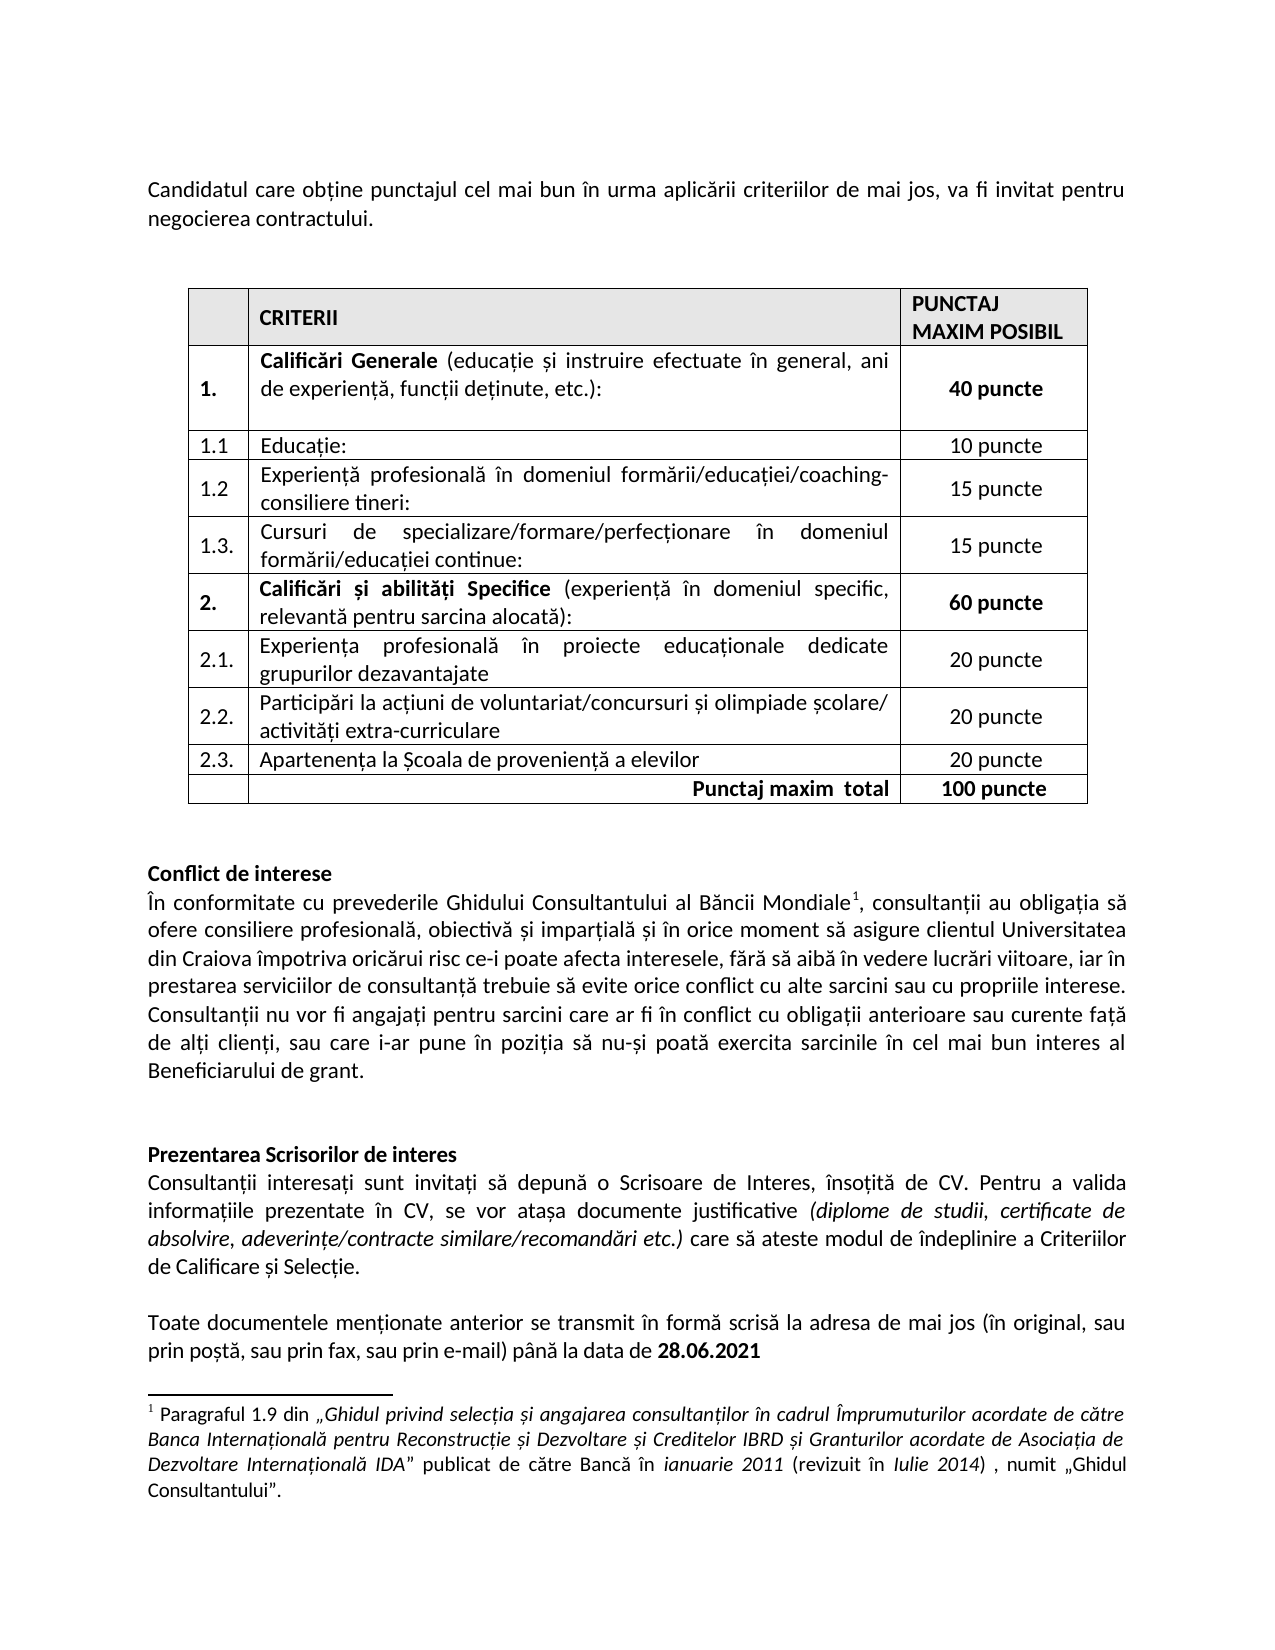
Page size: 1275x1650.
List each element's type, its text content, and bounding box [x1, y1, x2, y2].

table_cell 2.2. [189, 688, 248, 744]
table_cell 100 puncte [901, 775, 1087, 802]
table_cell Educaţie: [249, 431, 900, 459]
table_cell 1.1 [189, 431, 248, 459]
text Consultanții interesați sunt invitați să depună o Scrisoare de Interes, însoțită de CV. Pentru a valida informațiile prezentate în CV, se vor atașa documente justificative (diplome de studii, certificate de absolvire, adeverințe/contracte similare/recomandări etc.) care să ateste modul de îndeplinire a Criteriilor de Calificare și Selecție. [148, 1168, 1127, 1280]
table_cell 20 puncte [901, 688, 1087, 744]
table_cell 20 puncte [901, 745, 1087, 773]
table_cell Apartenența la Școala de proveniență a elevilor [249, 745, 900, 773]
table_header PUNCTAJ MAXIM POSIBIL [901, 289, 1087, 345]
table_cell Calificări Generale (educaţie şi instruire efectuate în general, ani de experienţă, funcţii deţinute, etc.): [249, 346, 900, 430]
text În conformitate cu prevederile Ghidului Consultantului al Băncii Mondiale, consultanții au obligația să ofere consiliere profesională, obiectivă şi imparţială şi în orice moment să asigure clientul Universitatea din Craiova împotriva oricărui risc ce-i poate afecta interesele, fără să aibă în vedere lucrări viitoare, iar în prestarea serviciilor de consultanţă trebuie să evite orice conflict cu alte sarcini sau cu propriile interese. Consultanţii nu vor fi angajaţi pentru sarcini care ar fi în conflict cu obligaţii anterioare sau curente faţă de alţi clienţi, sau care i-ar pune în poziţia să nu-şi poată exercita sarcinile în cel mai bun interes al Beneficiarului de grant. [148, 888, 1127, 1084]
table_cell Calificări şi abilităţi Specifice (experienţă în domeniul specific, relevantă pentru sarcina alocată): [249, 574, 900, 630]
table_cell 20 puncte [901, 631, 1087, 687]
text Candidatul care obţine punctajul cel mai bun în urma aplicării criteriilor de mai jos, va fi invitat pentru negocierea contractului. [148, 176, 1127, 232]
table_cell 15 puncte [901, 460, 1087, 516]
table_cell 10 puncte [901, 431, 1087, 459]
table_cell 1.2 [189, 460, 248, 516]
table_header [189, 289, 248, 345]
table_cell Experienţa profesională în proiecte educaționale dedicate grupurilor dezavantajate [249, 631, 900, 687]
table_cell Experiență profesională în domeniul formării/educației/coaching-consiliere tineri: [249, 460, 900, 516]
table_cell 2.1. [189, 631, 248, 687]
table_cell 60 puncte [901, 574, 1087, 630]
text Conflict de interese [148, 859, 1127, 888]
table_cell 1.3. [189, 517, 248, 573]
text Toate documentele menționate anterior se transmit în formă scrisă la adresa de mai jos (în original, sau prin poştă, sau prin fax, sau prin e-mail) până la data de 28.06.2021 [148, 1308, 1127, 1364]
table_header CRITERII [249, 289, 900, 345]
table_cell 2.3. [189, 745, 248, 773]
table_cell Punctaj maxim total [249, 775, 900, 802]
table_cell Cursuri de specializare/formare/perfecționare în domeniul formării/educației continue: [249, 517, 900, 573]
table_cell 2. [189, 574, 248, 630]
table_cell 1. [189, 346, 248, 430]
text Prezentarea Scrisorilor de interes [148, 1140, 1127, 1168]
table_cell Participări la acțiuni de voluntariat/concursuri și olimpiade școlare/ activități extra-curriculare [249, 688, 900, 744]
table_cell [189, 775, 248, 802]
table_cell 40 puncte [901, 346, 1087, 430]
table_cell 15 puncte [901, 517, 1087, 573]
